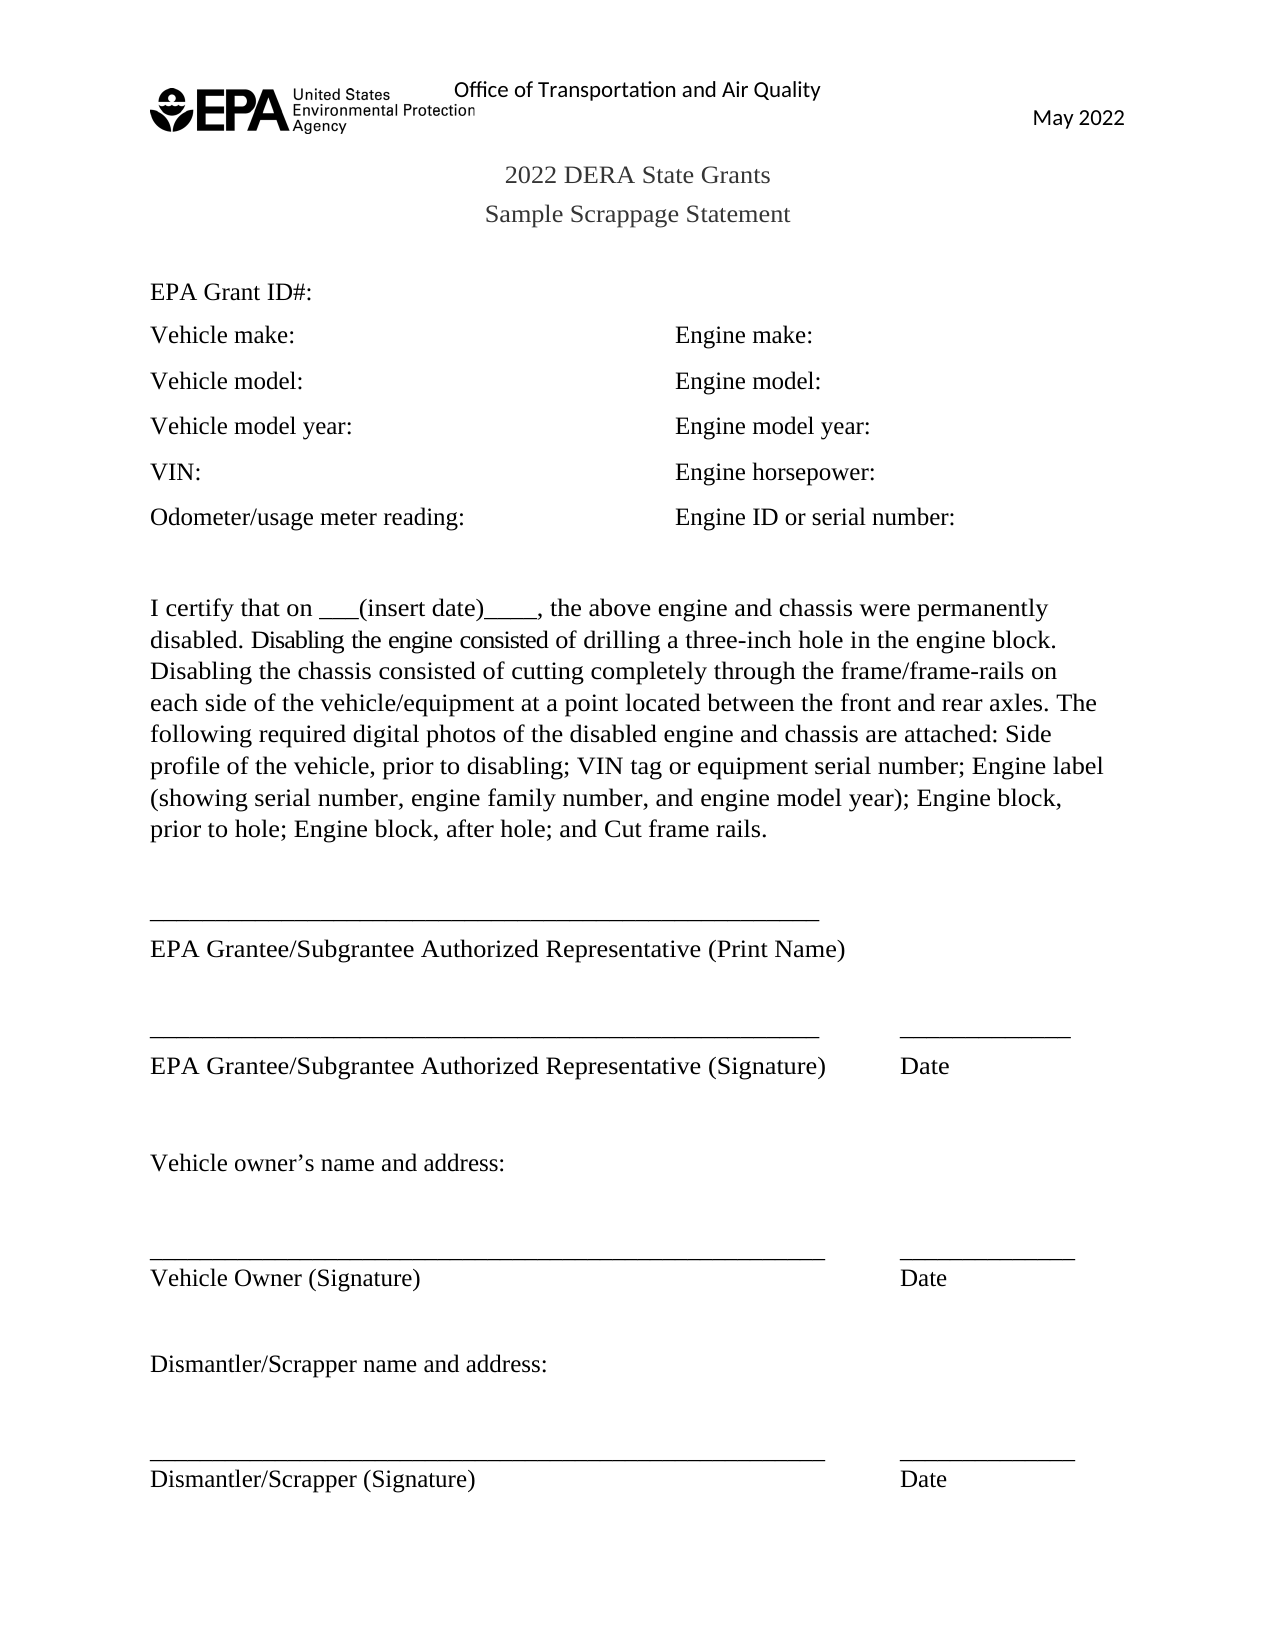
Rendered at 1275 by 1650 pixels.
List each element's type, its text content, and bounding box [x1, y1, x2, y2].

picture [457, 88, 466, 95]
text Engine horsepower: [675, 457, 1106, 486]
text ___________________________________________________ [150, 895, 1125, 924]
text Engine model year: [675, 411, 1106, 440]
text Odometer/usage meter reading: [150, 502, 581, 531]
text VIN: [150, 457, 581, 486]
text Engine model: [675, 366, 1106, 394]
text Vehicle Owner (Signature) Date [150, 1263, 1125, 1292]
picture [150, 88, 475, 134]
text Vehicle model: [150, 366, 581, 394]
text EPA Grantee/Subgrantee Authorized Representative (Print Name) [150, 934, 1125, 963]
text Vehicle owner’s name and address: [150, 1148, 1125, 1177]
text ______________________________________________________ ______________ [150, 1436, 1125, 1464]
text Sample Scrappage Statement [150, 199, 1125, 228]
text Dismantler/Scrapper (Signature) Date [150, 1464, 1125, 1493]
text Engine make: [675, 320, 1106, 349]
text Dismantler/Scrapper name and address: [150, 1349, 1125, 1378]
text EPA Grantee/Subgrantee Authorized Representative (Signature) Date [150, 1051, 1125, 1080]
text ___________________________________________________ _____________ [150, 1012, 1125, 1041]
text I certify that on ___(insert date)____, the above engine and chassis were permanently disabled. Disabling the engine consisted of drilling a three-inch hole in the engine block. Disabling the chassis consisted of cutting completely through the frame/frame-rails on each side of the vehicle/equipment at a point located between the front and rear axles. The following required digital photos of the disabled engine and chassis are attached: Side profile of the vehicle, prior to disabling; VIN tag or equipment serial number; Engine label (showing serial number, engine family number, and engine model year); Engine block, prior to hole; Engine block, after hole; and Cut frame rails. [150, 593, 1106, 843]
text Vehicle make: [150, 320, 581, 349]
text EPA Grant ID#: [150, 277, 1125, 306]
text 2022 DERA State Grants [150, 160, 1125, 189]
text ______________________________________________________ ______________ [150, 1234, 1125, 1263]
text Engine ID or serial number: [675, 502, 1106, 531]
text Vehicle model year: [150, 411, 581, 440]
